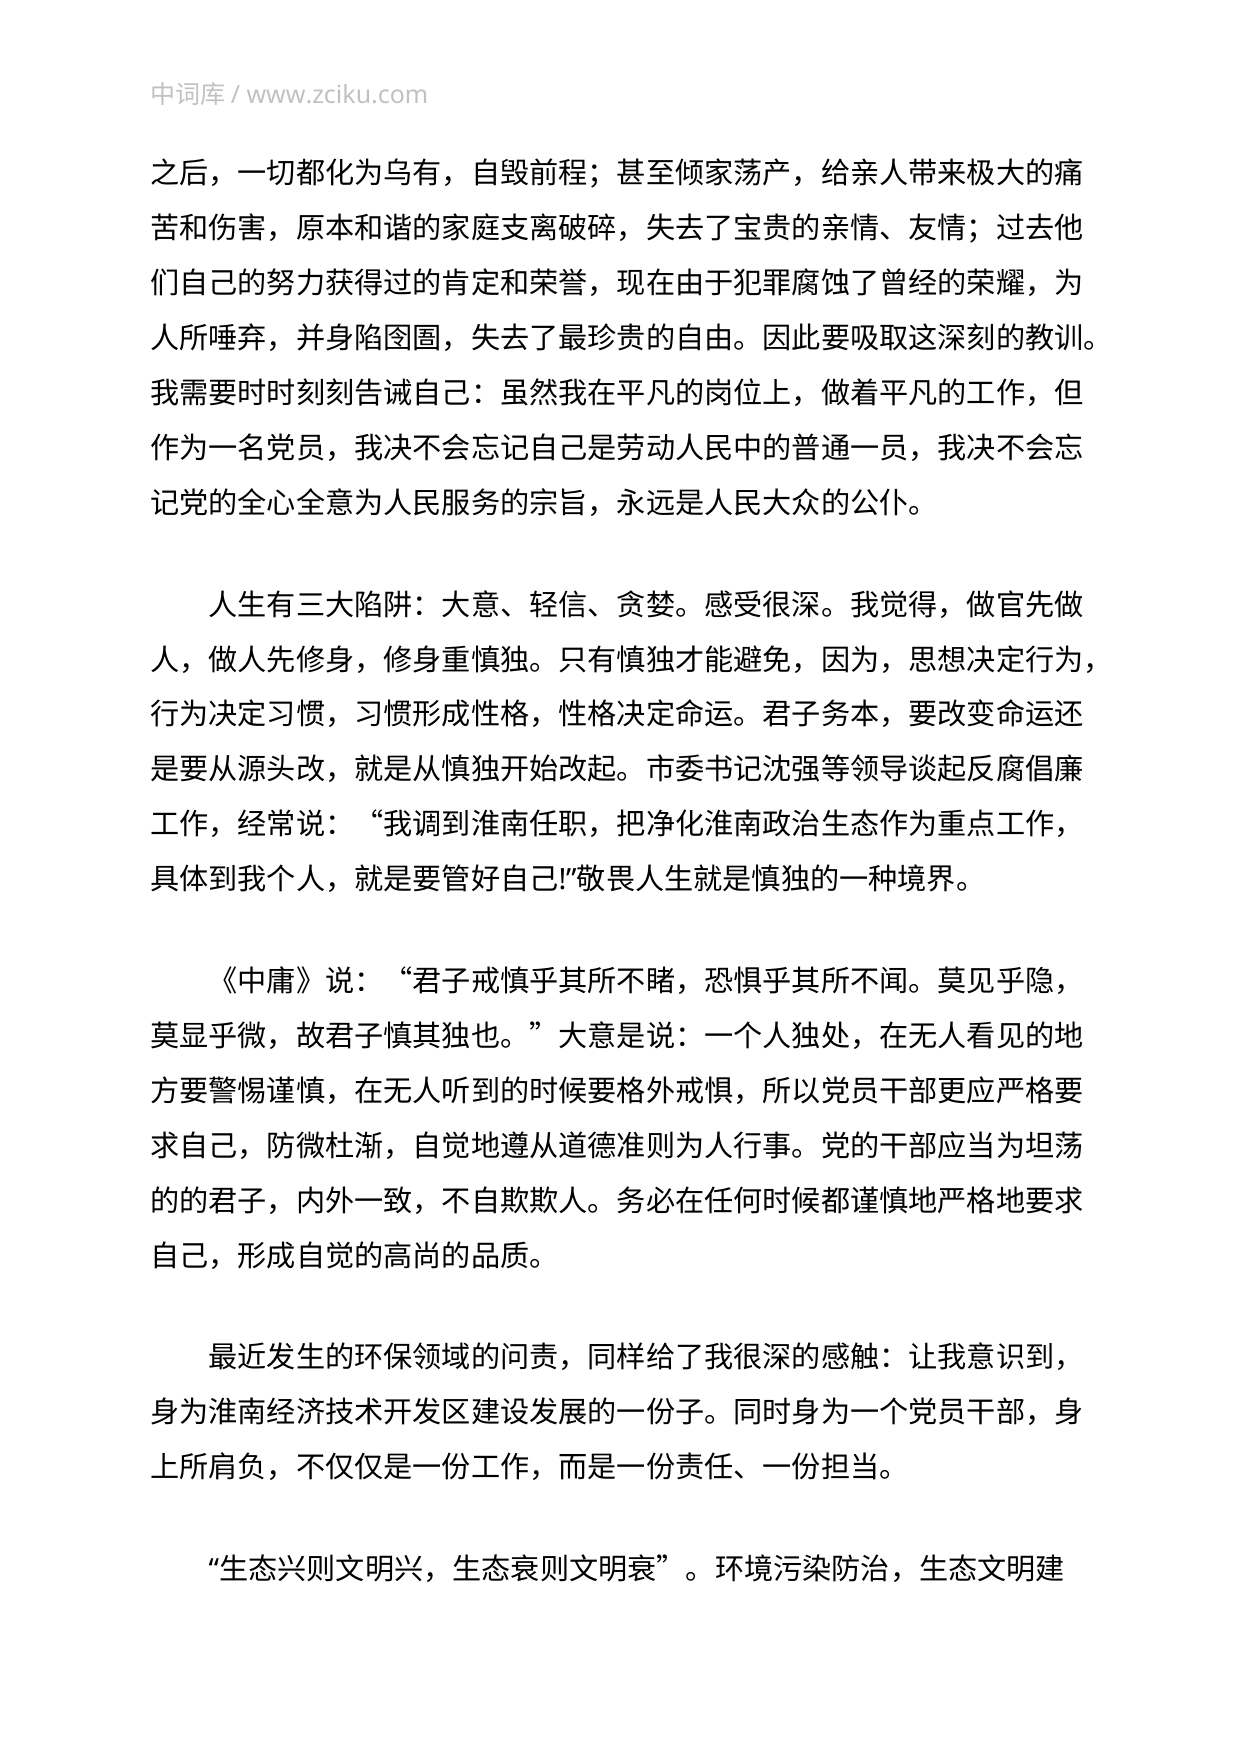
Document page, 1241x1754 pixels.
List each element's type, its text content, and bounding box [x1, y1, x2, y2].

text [150, 150, 1090, 522]
text 《中庸》说：“君子戒慎乎其所不睹，恐惧乎其所不闻。莫见乎隐，莫显乎微，故君子慎其独也。”大意是说：一个人独处，在无人看见的地方要警惕谨慎，在无人听到的时候要格外戒惧，所以党员干部更应严格要求自己，防微杜渐，自觉地遵从道德准则为人行事。党的干部应当为坦荡的的君子，内外一致，不自欺欺人。务必在任何时候都谨慎地严格地要求自己，形成自觉的高尚的品质。 [150, 958, 1090, 1274]
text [150, 1545, 1090, 1588]
text 最近发生的环保领域的问责，同样给了我很深的感触：让我意识到，身为淮南经济技术开发区建设发展的一份子。同时身为一个党员干部，身上所肩负，不仅仅是一份工作，而是一份责任、一份担当。 [150, 1334, 1090, 1486]
text 人生有三大陷阱：大意、轻信、贪婪。感受很深。我觉得，做官先做人，做人先修身，修身重慎独。只有慎独才能避免，因为，思想决定行为，行为决定习惯，习惯形成性格，性格决定命运。君子务本，要改变命运还是要从源头改，就是从慎独开始改起。市委书记沈强等领导谈起反腐倡廉工作，经常说：“我调到淮南任职，把净化淮南政治生态作为重点工作，具体到我个人，就是要管好自己!”敬畏人生就是慎独的一种境界。 [150, 581, 1090, 898]
